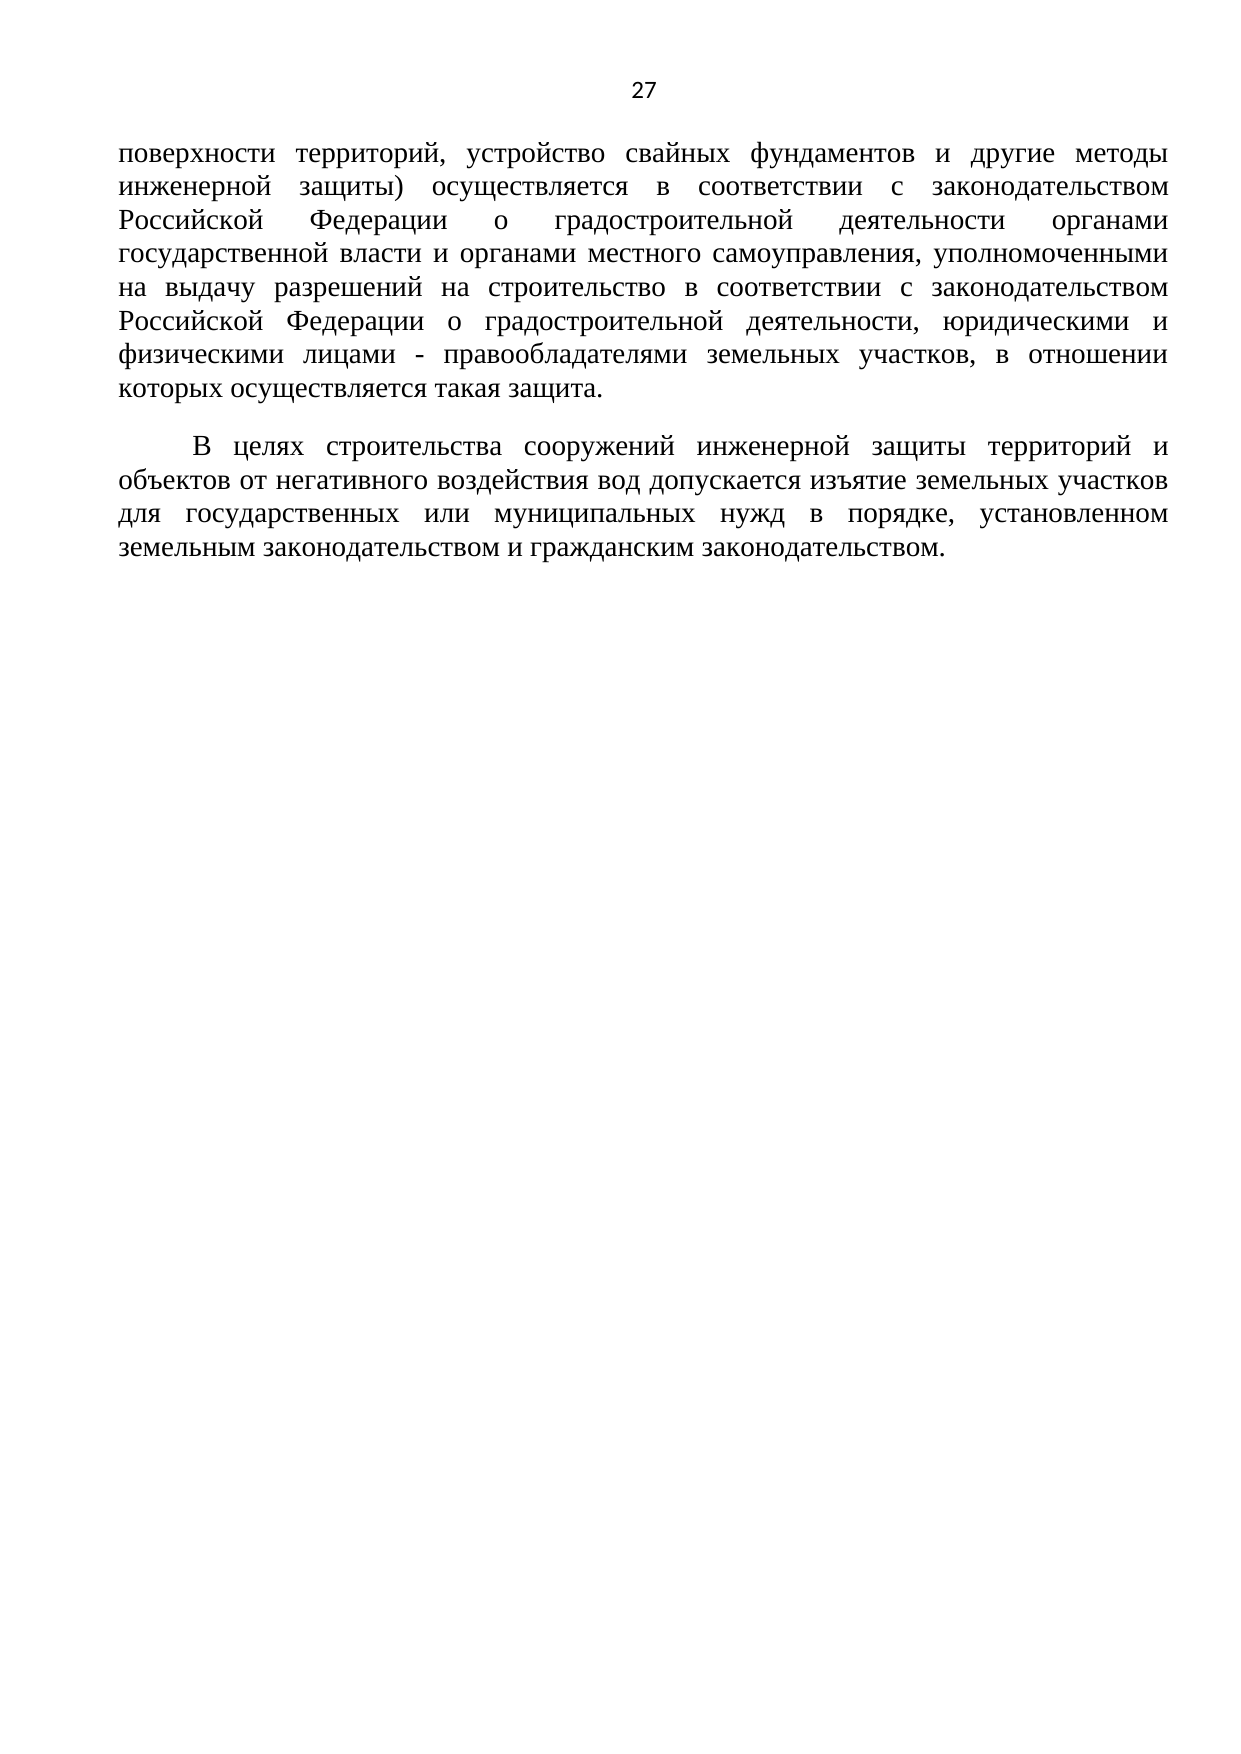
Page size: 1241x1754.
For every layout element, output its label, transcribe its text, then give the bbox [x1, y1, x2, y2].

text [118, 135, 1169, 403]
text В целях строительства сооружений инженерной защиты территорий и объектов от негативного воздействия вод допускается изъятие земельных участков для государственных или муниципальных нужд в порядке, установленном земельным законодательством и гражданским законодательством. [118, 428, 1169, 562]
